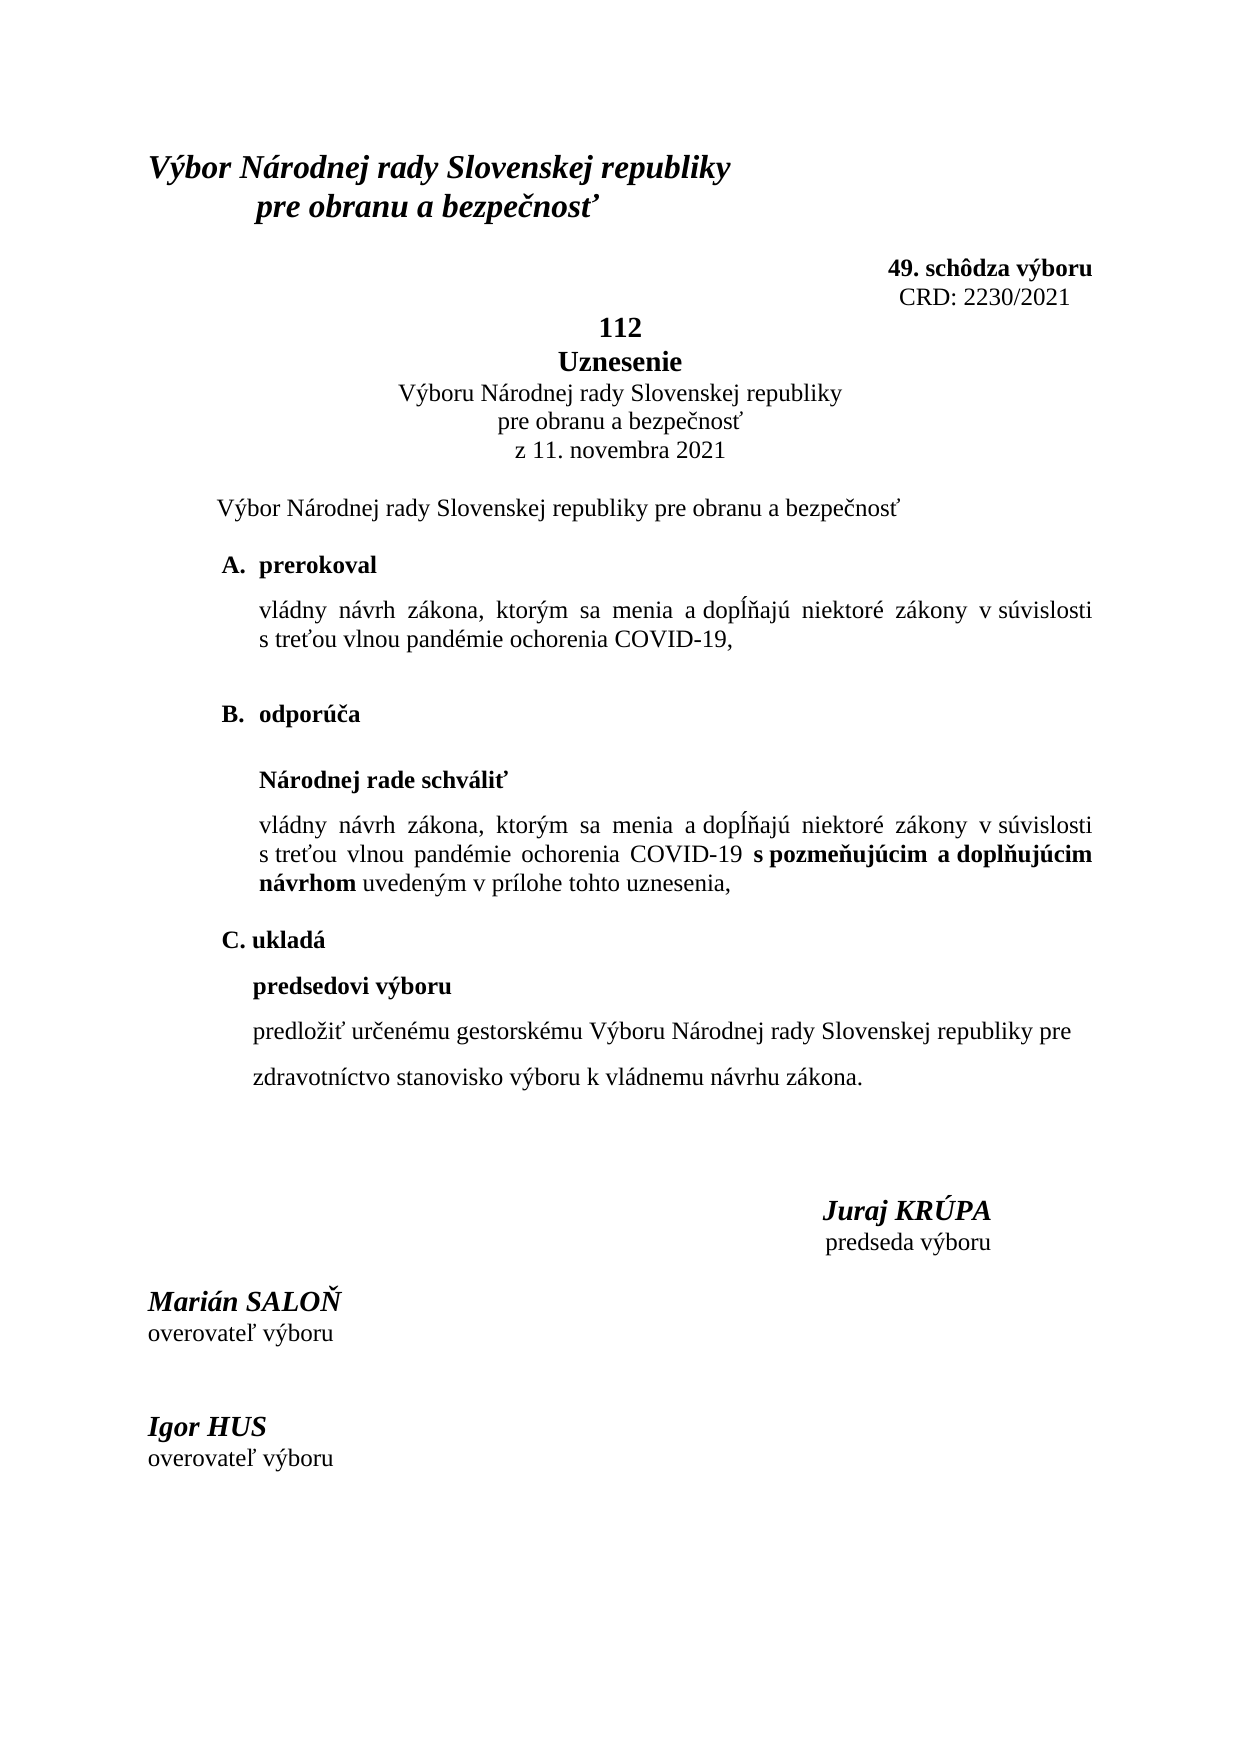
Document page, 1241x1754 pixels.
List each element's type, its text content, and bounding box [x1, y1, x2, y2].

text Juraj KRÚPA [148, 1193, 1093, 1227]
text Uznesenie [148, 344, 1093, 378]
text vládny návrh zákona, ktorým sa menia a dopĺňajú niektoré zákony v súvislosti s treťou vlnou pandémie ochorenia COVID-19, [259, 596, 1093, 653]
text predsedovi výboru [148, 971, 1093, 999]
text 49. schôdza výboru [148, 253, 1093, 282]
text CRD: 2230/2021 [148, 282, 1093, 311]
text Výboru Národnej rady Slovenskej republiky [148, 378, 1093, 406]
list prerokoval [221, 550, 1093, 579]
text Výbor Národnej rady Slovenskej republiky [148, 148, 1093, 186]
text predseda výboru [148, 1227, 1093, 1256]
text pre obranu a bezpečnosť [148, 406, 1093, 435]
text predložiť určenému gestorskému Výboru Národnej rady Slovenskej republiky pre [148, 1016, 1093, 1045]
text 112 [148, 311, 1093, 344]
list Národnej rade schváliť [259, 765, 1093, 793]
text Marián SALOŇ [148, 1284, 1093, 1318]
text C. ukladá [148, 925, 1093, 954]
text vládny návrh zákona, ktorým sa menia a dopĺňajú niektoré zákony v súvislosti s treťou vlnou pandémie ochorenia COVID-19 s pozmeňujúcim a doplňujúcim návrhom uvedeným v prílohe tohto uznesenia, [259, 810, 1093, 896]
text Výbor Národnej rady Slovenskej republiky pre obranu a bezpečnosť [216, 493, 1093, 521]
text overovateľ výboru [148, 1318, 1093, 1347]
text overovateľ výboru [148, 1443, 1093, 1471]
text zdravotníctvo stanovisko výboru k vládnemu návrhu zákona. [148, 1062, 1093, 1091]
list odporúča [221, 699, 1093, 727]
text z 11. novembra 2021 [148, 435, 1093, 464]
text pre obranu a bezpečnosť [148, 186, 1093, 224]
text Igor HUS [148, 1409, 1093, 1443]
